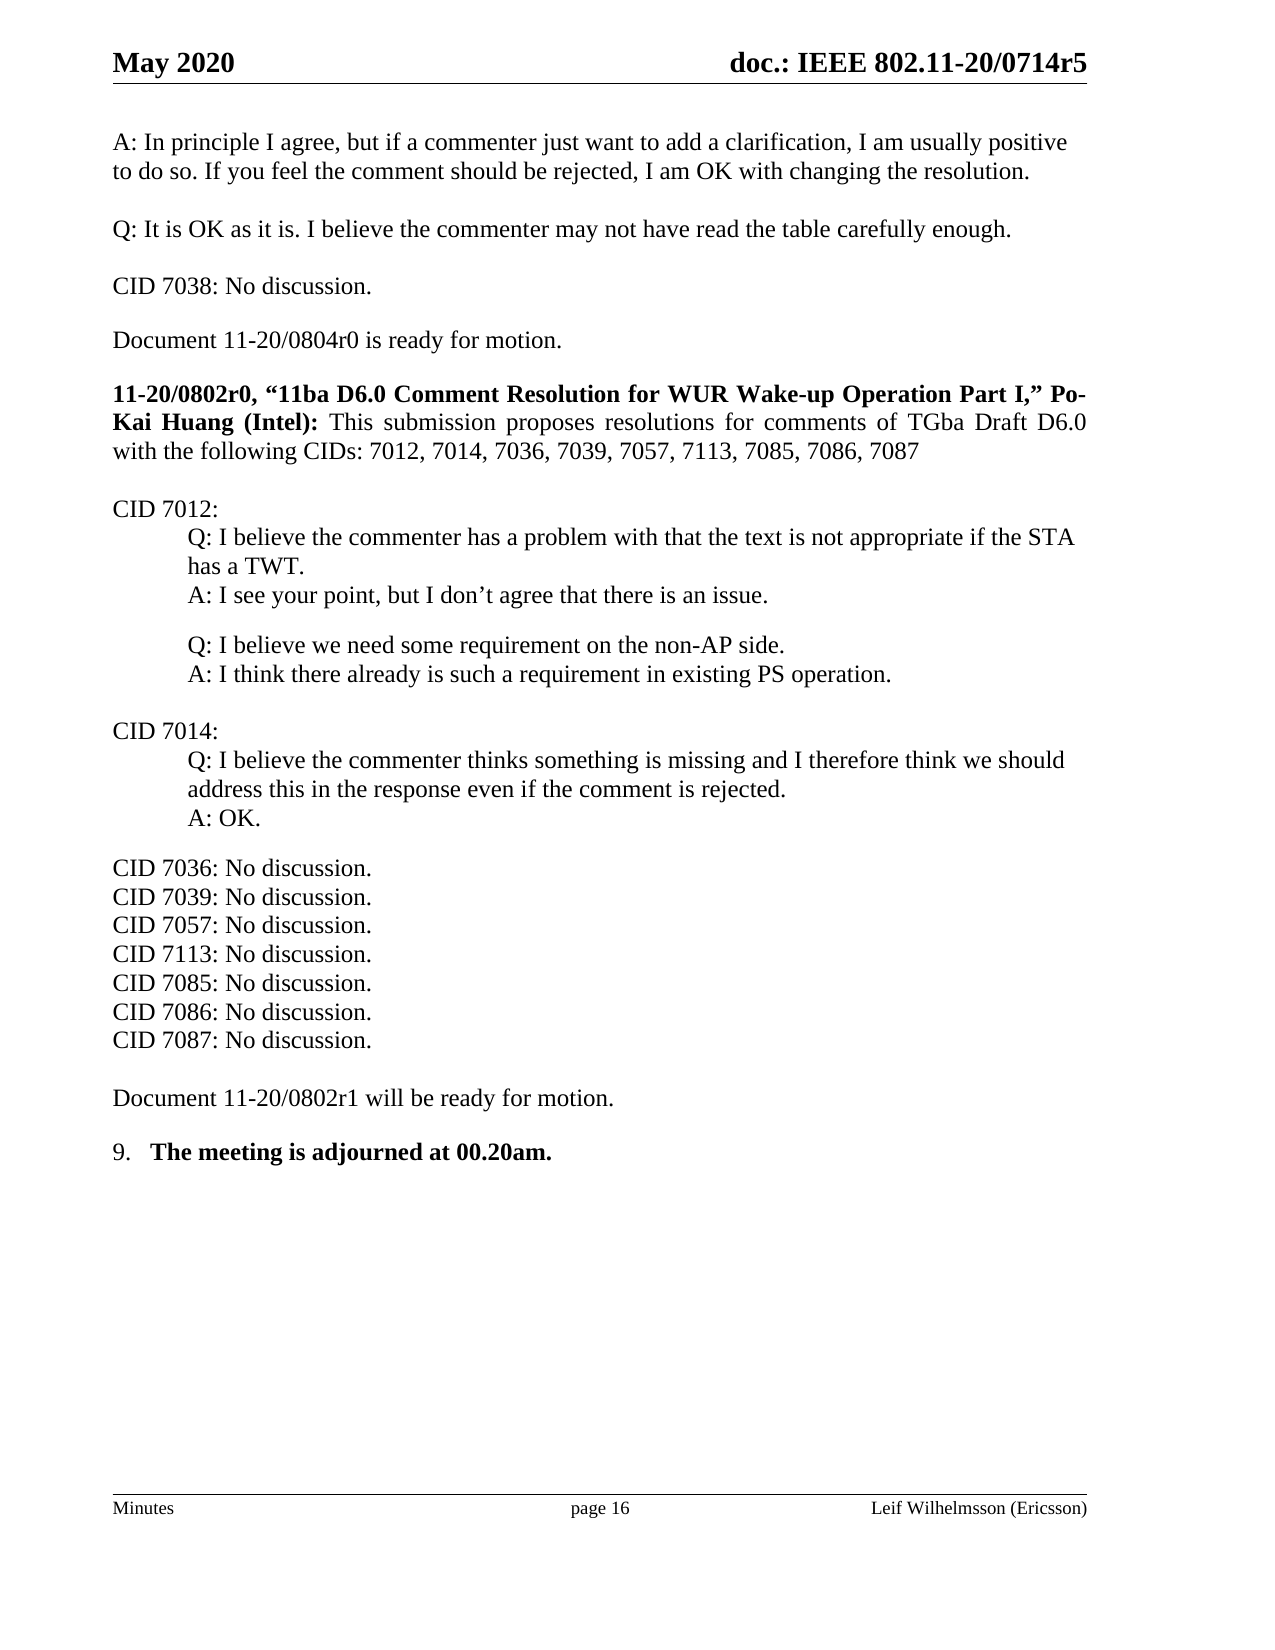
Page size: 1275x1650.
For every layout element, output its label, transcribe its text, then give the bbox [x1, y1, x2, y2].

text Q: I believe the commenter has a problem with that the text is not appropriate if the STA has a TWT. [187, 522, 1087, 580]
text A: I think there already is such a requirement in existing PS operation. [112, 659, 1087, 688]
text Q: I believe the commenter thinks something is missing and I therefore think we should address this in the response even if the comment is rejected. [187, 745, 1087, 803]
text Q: I believe we need some requirement on the non-AP side. [112, 630, 1087, 659]
text A: OK. [112, 803, 1087, 831]
list The meeting is adjourned at 00.20am. [112, 1137, 1087, 1166]
text CID 7038: No discussion. [112, 271, 1012, 300]
text 11-20/0802r0, “11ba D6.0 Comment Resolution for WUR Wake-up Operation Part I,” Po-Kai Huang (Intel): This submission proposes resolutions for comments of TGba Draft D6.0 with the following CIDs: 7012, 7014, 7036, 7039, 7057, 7113, 7085, 7086, 7087 [112, 379, 1087, 465]
text CID 7012: [112, 494, 1087, 522]
text CID 7086: No discussion. [112, 997, 1087, 1026]
text CID 7036: No discussion. [112, 853, 1087, 882]
text CID 7087: No discussion. [112, 1026, 1087, 1054]
text Document 11-20/0804r0 is ready for motion. [112, 325, 1012, 354]
text CID 7113: No discussion. [112, 939, 1087, 968]
text Q: It is OK as it is. I believe the commenter may not have read the table carefully enough. [112, 214, 1087, 242]
text CID 7057: No discussion. [112, 911, 1087, 939]
text CID 7014: [112, 716, 1087, 745]
text A: I see your point, but I don’t agree that there is an issue. [112, 580, 1087, 609]
text CID 7085: No discussion. [112, 968, 1087, 997]
text A: In principle I agree, but if a commenter just want to add a clarification, I am usually positive to do so. If you feel the comment should be rejected, I am OK with changing the resolution. [112, 127, 1087, 185]
text Document 11-20/0802r1 will be ready for motion. [112, 1083, 1012, 1112]
text CID 7039: No discussion. [112, 882, 1087, 911]
